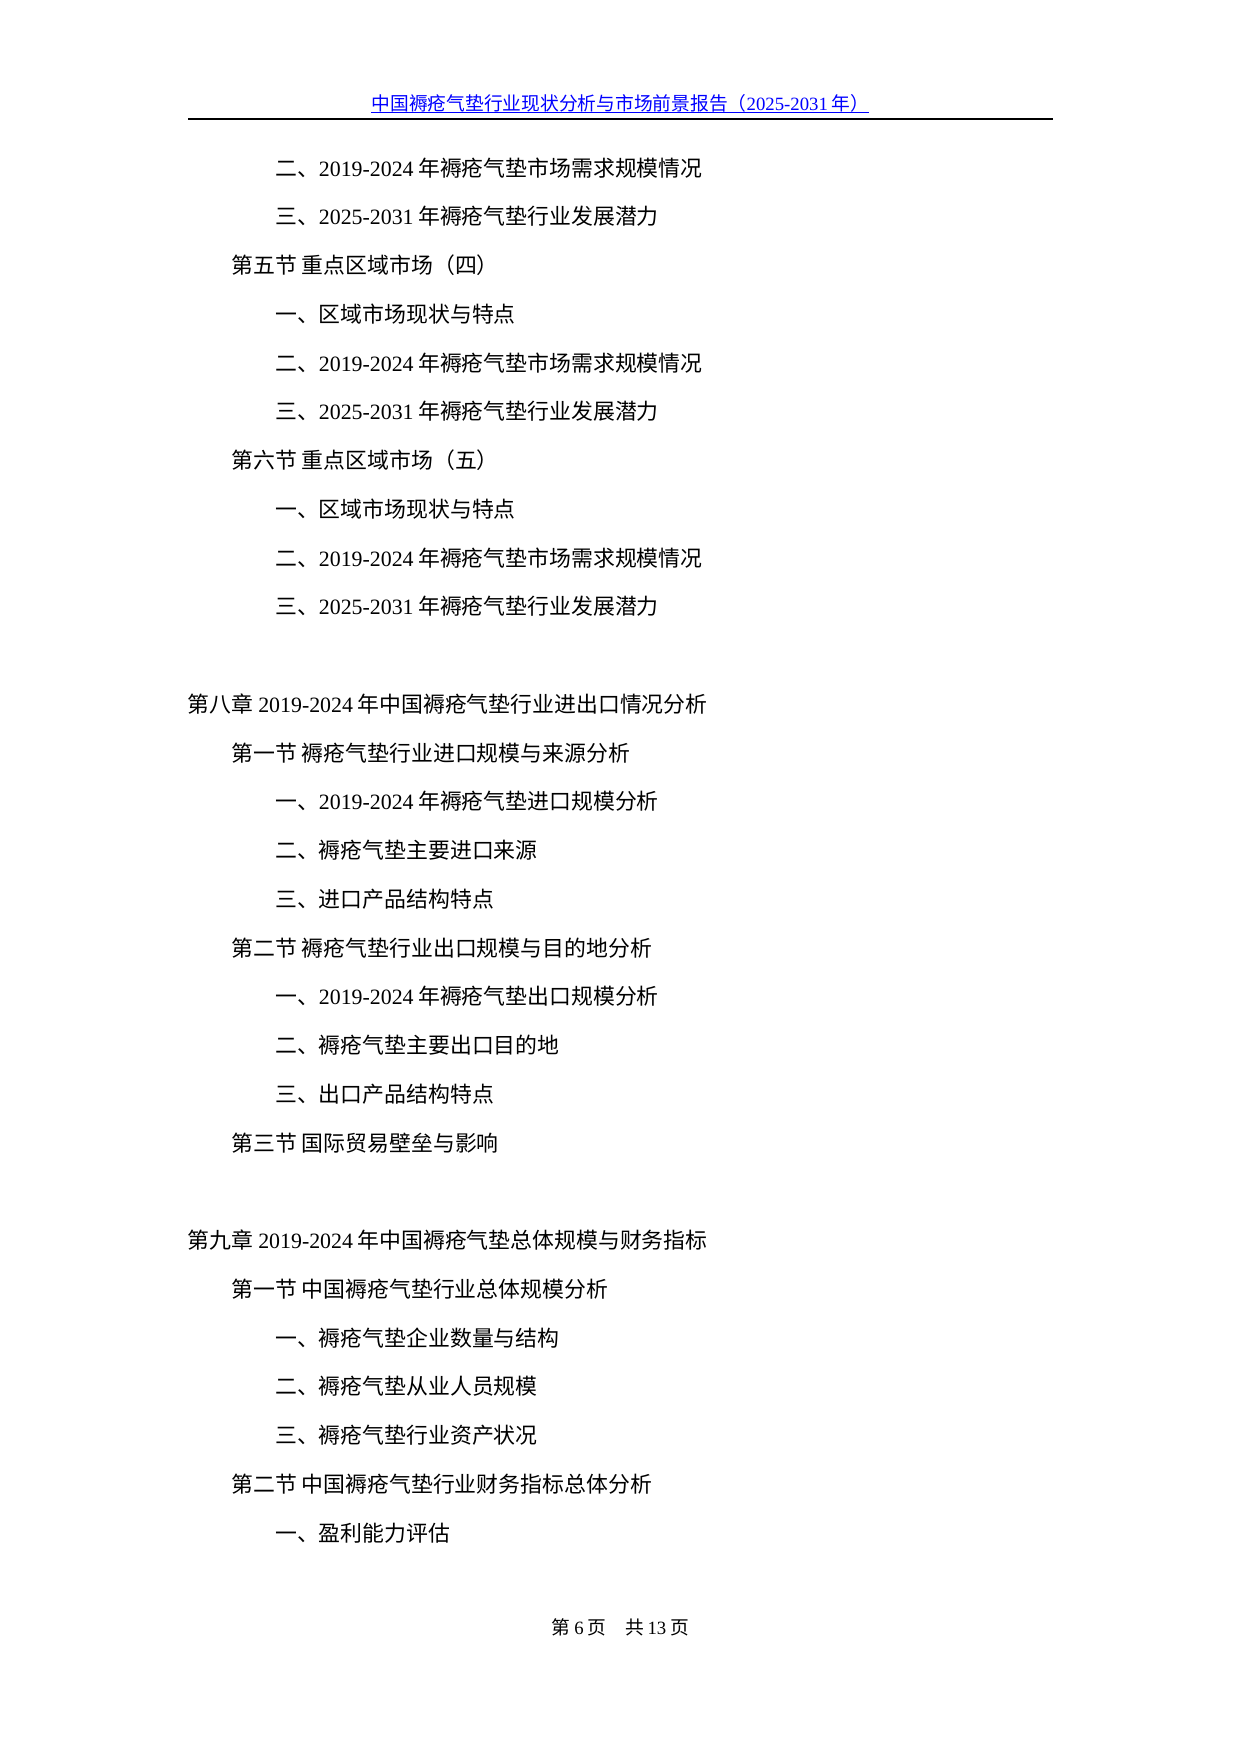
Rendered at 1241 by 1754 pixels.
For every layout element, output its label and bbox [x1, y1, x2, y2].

text [187, 150, 1053, 1548]
